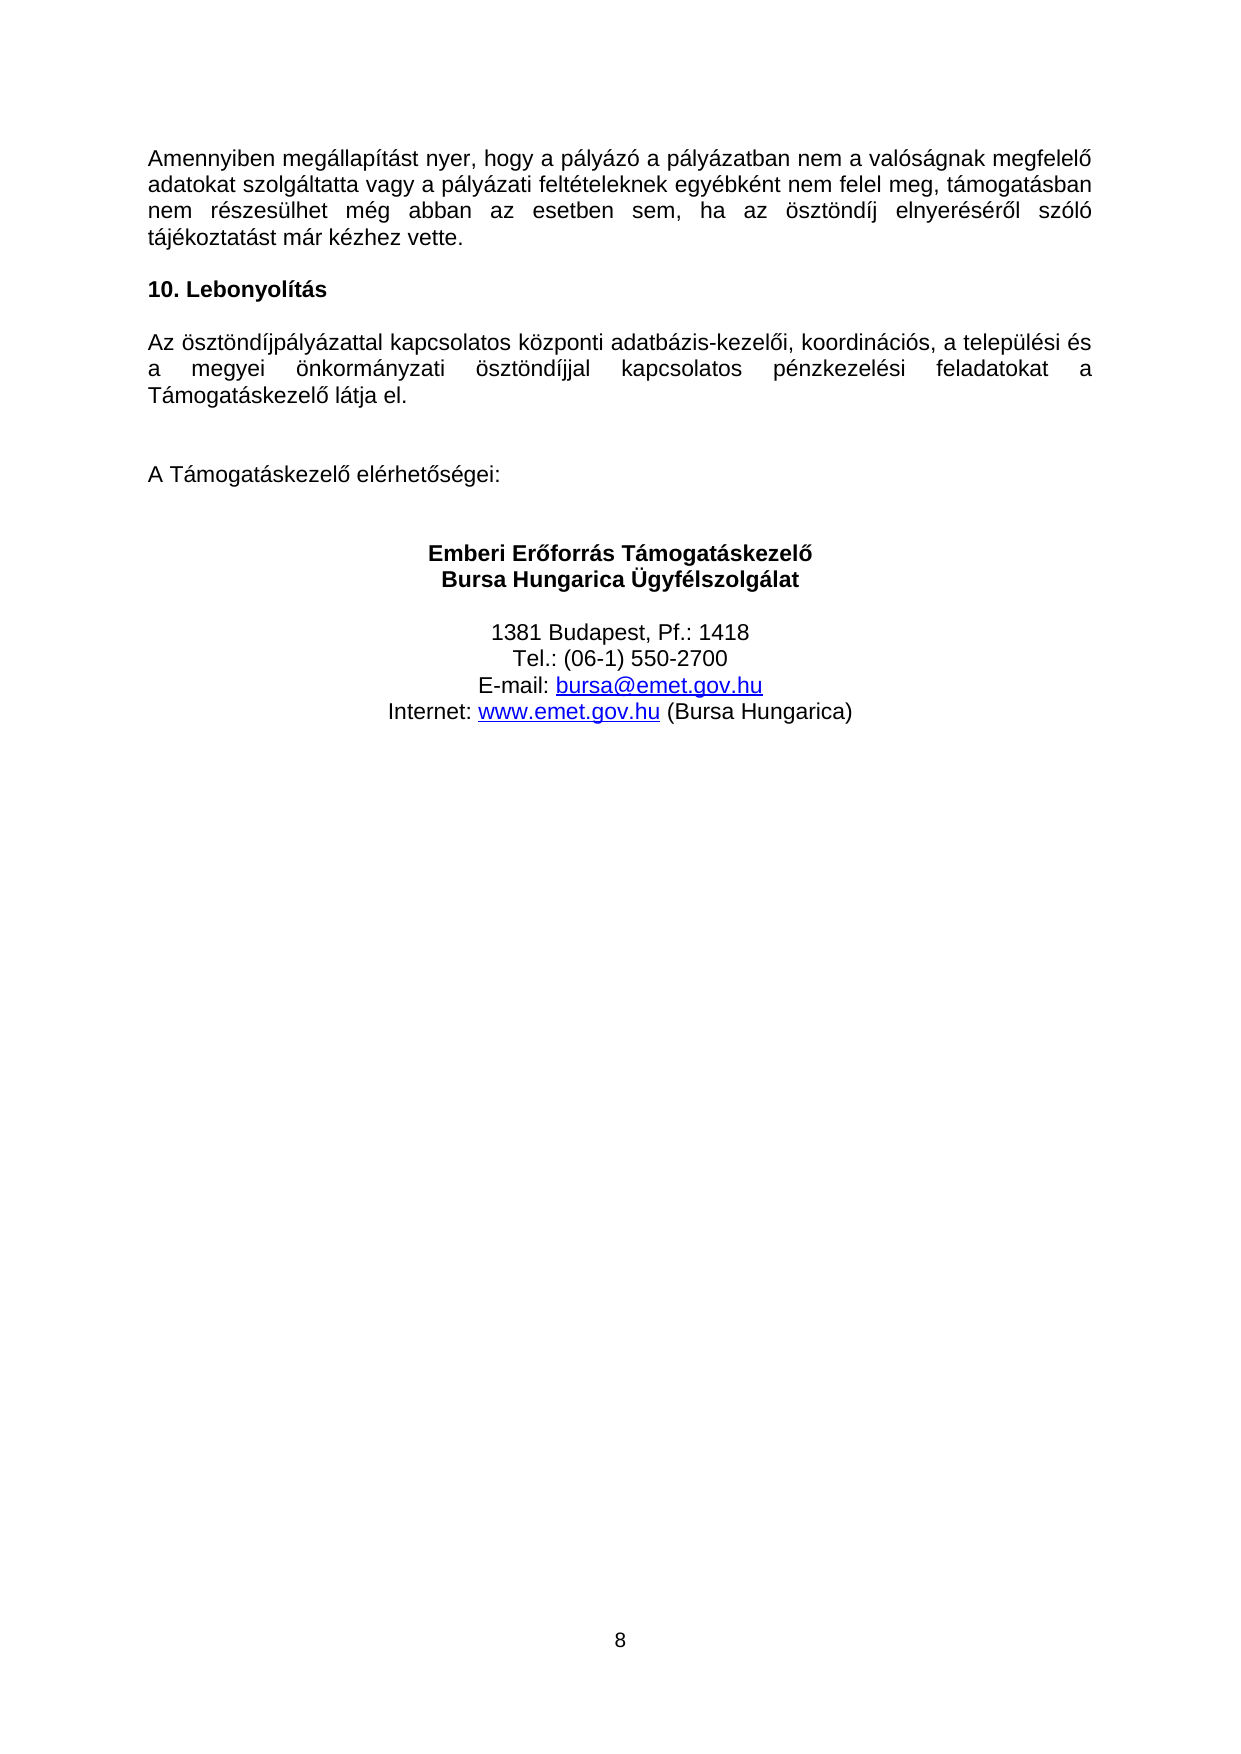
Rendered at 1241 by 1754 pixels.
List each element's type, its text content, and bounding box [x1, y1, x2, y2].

text Tel.: (06-1) 550-2700 [148, 645, 1092, 672]
text A Támogatáskezelő elérhetőségei: [148, 461, 1092, 487]
text Emberi Erőforrás Támogatáskezelő [148, 540, 1092, 566]
text E-mail: bursa@emet.gov.hu [148, 672, 1092, 698]
text Az ösztöndíjpályázattal kapcsolatos központi adatbázis-kezelői, koordinációs, a települési és a megyei önkormányzati ösztöndíjjal kapcsolatos pénzkezelési feladatokat a Támogatáskezelő látja el. [148, 329, 1092, 408]
text 1381 Budapest, Pf.: 1418 [148, 619, 1092, 645]
text Internet: www.emet.gov.hu (Bursa Hungarica) [148, 698, 1092, 724]
text 10. Lebonyolítás [148, 276, 1092, 303]
text Amennyiben megállapítást nyer, hogy a pályázó a pályázatban nem a valóságnak megfelelő adatokat szolgáltatta vagy a pályázati feltételeknek egyébként nem felel meg, támogatásban nem részesülhet még abban az esetben sem, ha az ösztöndíj elnyeréséről szóló tájékoztatást már kézhez vette. [148, 144, 1092, 250]
text Bursa Hungarica Ügyfélszolgálat [148, 566, 1092, 592]
